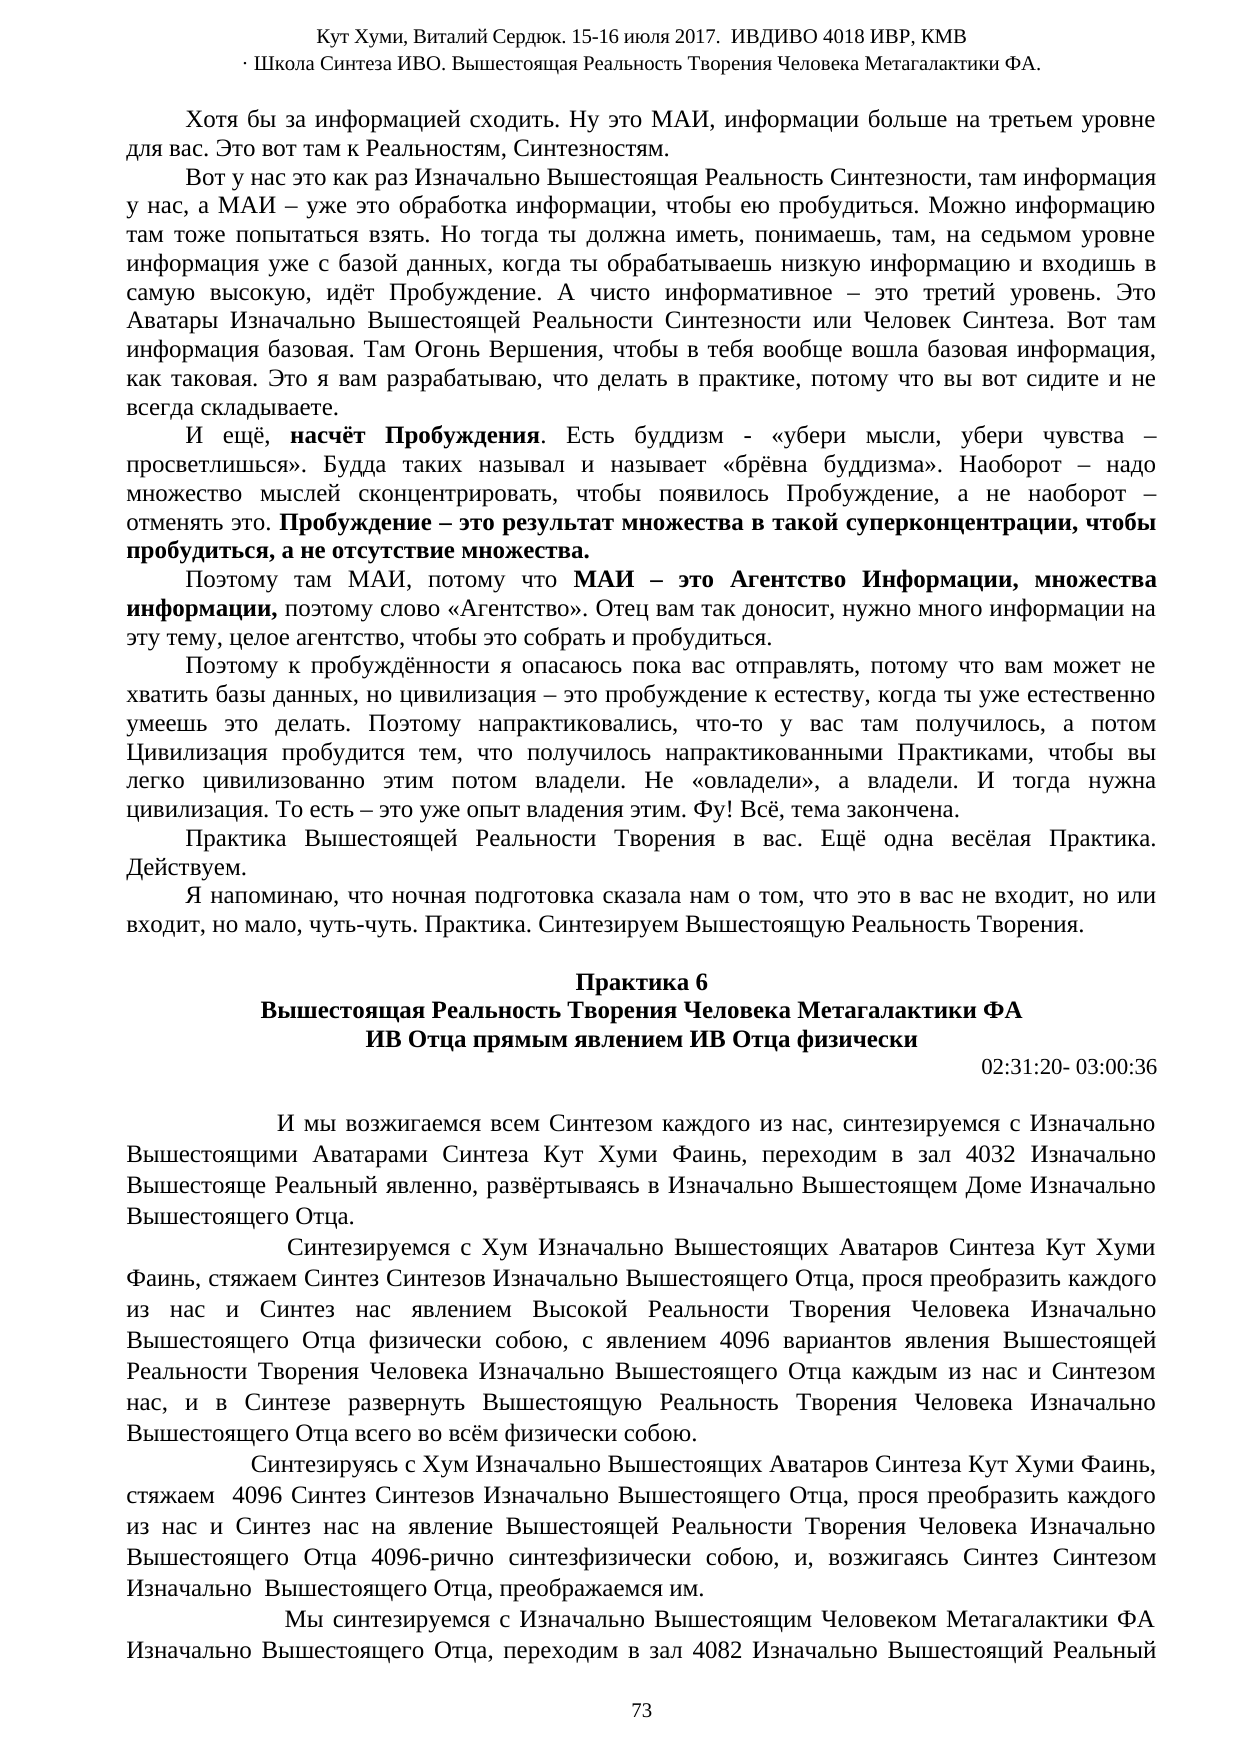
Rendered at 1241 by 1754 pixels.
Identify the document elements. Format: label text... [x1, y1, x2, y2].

text Поэтому там МАИ, потому что МАИ – это Агентство Информации, множества информации, поэтому слово «Агентство». Отец вам так доносит, нужно много информации на эту тему, целое агентство, чтобы это собрать и пробудиться. [126, 564, 1157, 650]
text 02:31:20- 03:00:36 [126, 1053, 1157, 1079]
text Вот у нас это как раз Изначально Вышестоящая Реальность Синтезности, там информация у нас, а МАИ – уже это обработка информации, чтобы ею пробудиться. Можно информацию там тоже попытаться взять. Но тогда ты должна иметь, понимаешь, там, на седьмом уровне информация уже с базой данных, когда ты обрабатываешь низкую информацию и входишь в самую высокую, идёт Пробуждение. А чисто информативное – это третий уровень. Это Аватары Изначально Вышестоящей Реальности Синтезности или Человек Синтеза. Вот там информация базовая. Там Огонь Вершения, чтобы в тебя вообще вошла базовая информация, как таковая. Это я вам разрабатываю, что делать в практике, потому что вы вот сидите и не всегда складываете. [126, 162, 1157, 420]
text ИВ Отца прямым явлением ИВ Отца физически [126, 1024, 1157, 1053]
text Вышестоящая Реальность Творения Человека Метагалактики ФА [126, 995, 1157, 1024]
text Синтезируемся с Хум Изначально Вышестоящих Аватаров Синтеза Кут Хуми Фаинь, стяжаем Синтез Синтезов Изначально Вышестоящего Отца, прося преобразить каждого из нас и Синтез нас явлением Высокой Реальности Творения Человека Изначально Вышестоящего Отца физически собою, с явлением 4096 вариантов явления Вышестоящей Реальности Творения Человека Изначально Вышестоящего Отца каждым из нас и Синтезом нас, и в Синтезе развернуть Вышестоящую Реальность Творения Человека Изначально Вышестоящего Отца всего во всём физически собою. [126, 1232, 1157, 1447]
text Хотя бы за информацией сходить. Ну это МАИ, информации больше на третьем уровне для вас. Это вот там к Реальностям, Синтезностям. [126, 104, 1157, 162]
text Я напоминаю, что ночная подготовка сказала нам о том, что это в вас не входит, но или входит, но мало, чуть-чуть. Практика. Синтезируем Вышестоящую Реальность Творения. [126, 880, 1157, 938]
text Поэтому к пробуждённости я опасаюсь пока вас отправлять, потому что вам может не хватить базы данных, но цивилизация – это пробуждение к естеству, когда ты уже естественно умеешь это делать. Поэтому напрактиковались, что-то у вас там получилось, а потом Цивилизация пробудится тем, что получилось напрактикованными Практиками, чтобы вы легко цивилизованно этим потом владели. Не «овладели», а владели. И тогда нужна цивилизация. То есть – это уже опыт владения этим. Фу! Всё, тема закончена. [126, 650, 1157, 823]
text Практика 6 [126, 967, 1157, 995]
text И мы возжигаемся всем Синтезом каждого из нас, синтезируемся с Изначально Вышестоящими Аватарами Синтеза Кут Хуми Фаинь, переходим в зал 4032 Изначально Вышестояще Реальный явленно, развёртываясь в Изначально Вышестоящем Доме Изначально Вышестоящего Отца. [126, 1108, 1157, 1230]
text И ещё, насчёт Пробуждения. Есть буддизм - «убери мысли, убери чувства – просветлишься». Будда таких называл и называет «брёвна буддизма». Наоборот – надо множество мыслей сконцентрировать, чтобы появилось Пробуждение, а не наоборот – отменять это. Пробуждение – это результат множества в такой суперконцентрации, чтобы пробудиться, а не отсутствие множества. [126, 420, 1157, 564]
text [126, 1604, 1157, 1664]
text Синтезируясь с Хум Изначально Вышестоящих Аватаров Синтеза Кут Хуми Фаинь, стяжаем 4096 Синтез Синтезов Изначально Вышестоящего Отца, прося преобразить каждого из нас и Синтез нас на явление Вышестоящей Реальности Творения Человека Изначально Вышестоящего Отца 4096-рично синтезфизически собою, и, возжигаясь Синтез Синтезом Изначально Вышестоящего Отца, преображаемся им. [126, 1449, 1157, 1602]
text Практика Вышестоящей Реальности Творения в вас. Ещё одна весёлая Практика. Действуем. [126, 823, 1157, 880]
